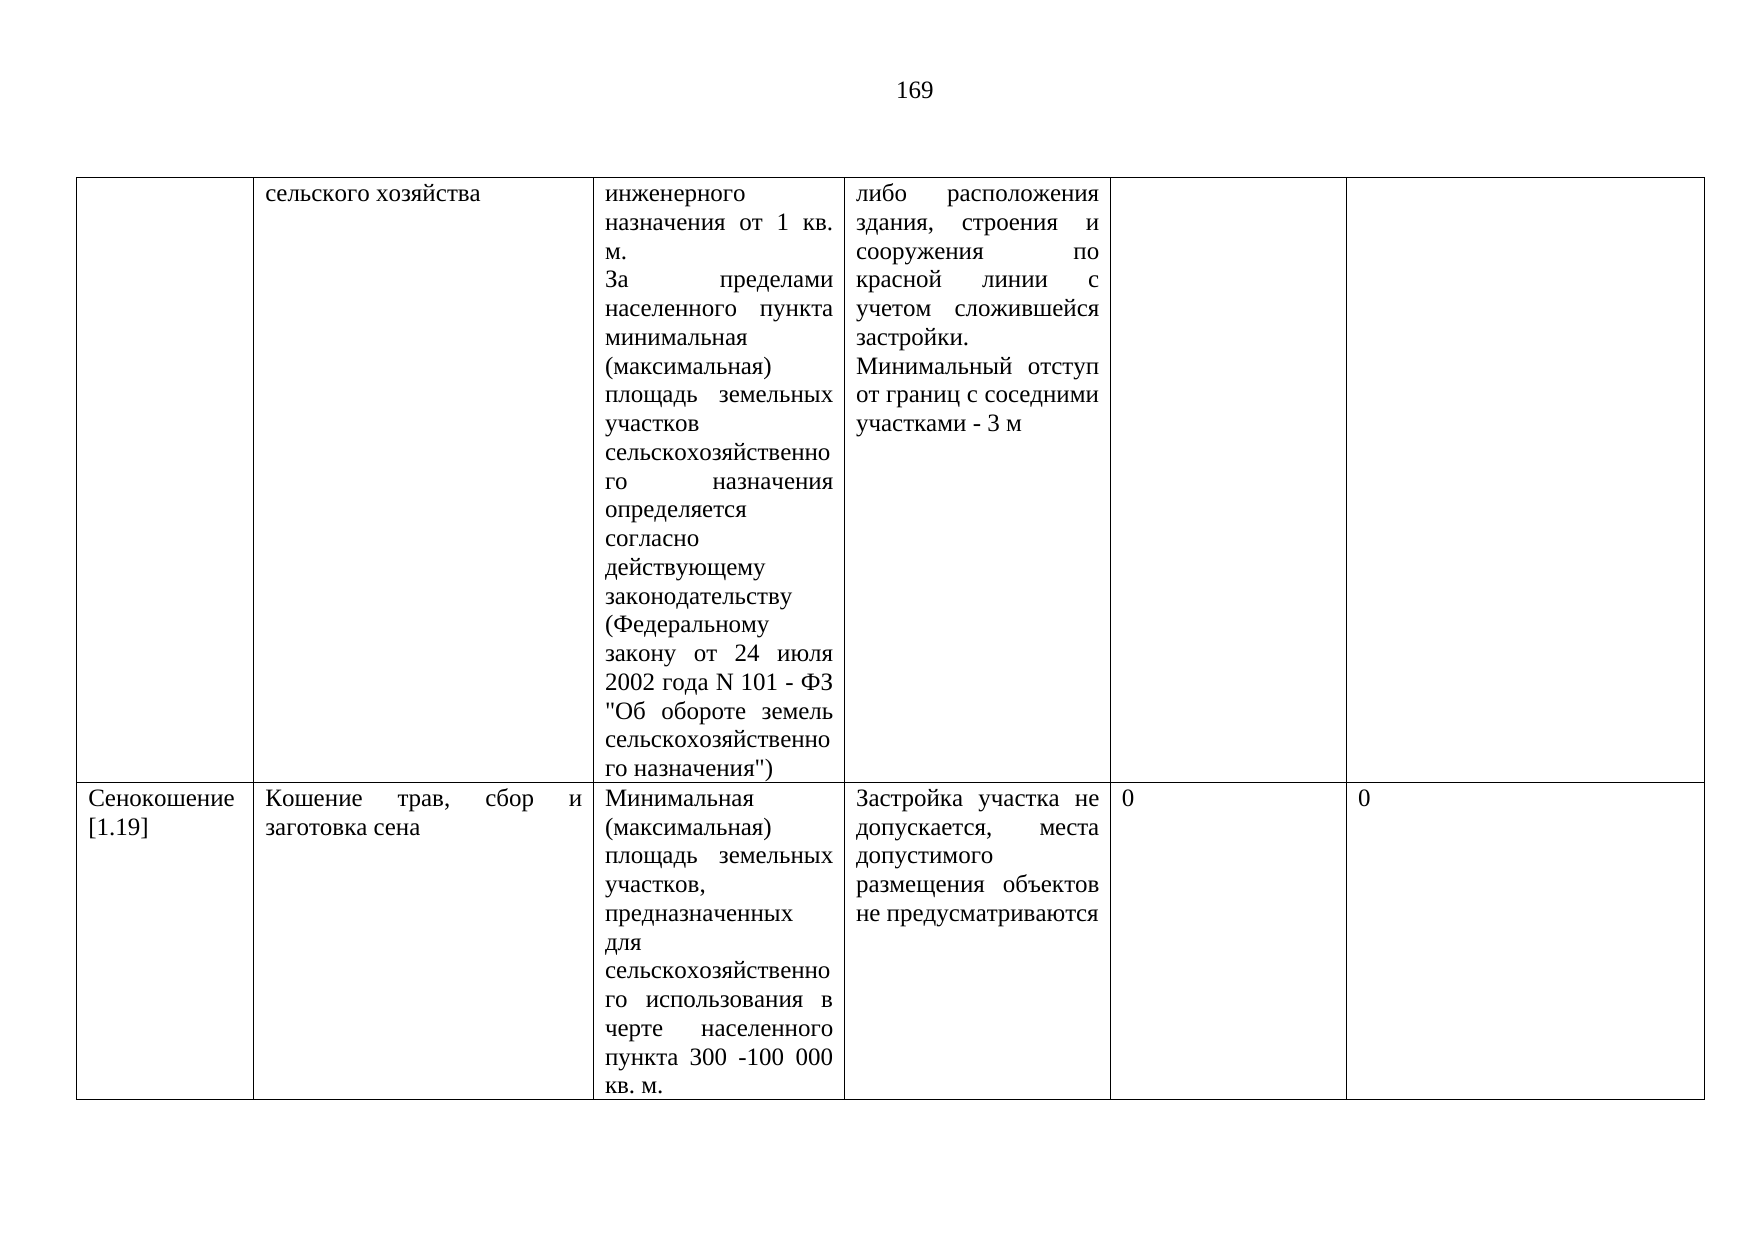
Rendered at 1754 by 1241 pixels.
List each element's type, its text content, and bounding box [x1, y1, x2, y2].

table_cell Минимальная (максимальная) площадь земельных участков, предназначенных для сельскохозяйственного использования в черте населенного пункта 300 -100 000 кв. м. [594, 783, 844, 1099]
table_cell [594, 178, 844, 782]
table_cell 0 [1347, 783, 1704, 1099]
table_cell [1347, 178, 1704, 782]
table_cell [77, 178, 253, 782]
table_cell 0 [1111, 783, 1346, 1099]
table_cell Сенокошение [1.19] [77, 783, 253, 1099]
table_cell Застройка участка не допускается, места допустимого размещения объектов не предусматриваются [845, 783, 1110, 1099]
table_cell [1111, 178, 1346, 782]
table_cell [845, 178, 1110, 782]
table_cell Кошение трав, сбор и заготовка сена [254, 783, 593, 1099]
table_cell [254, 178, 593, 782]
